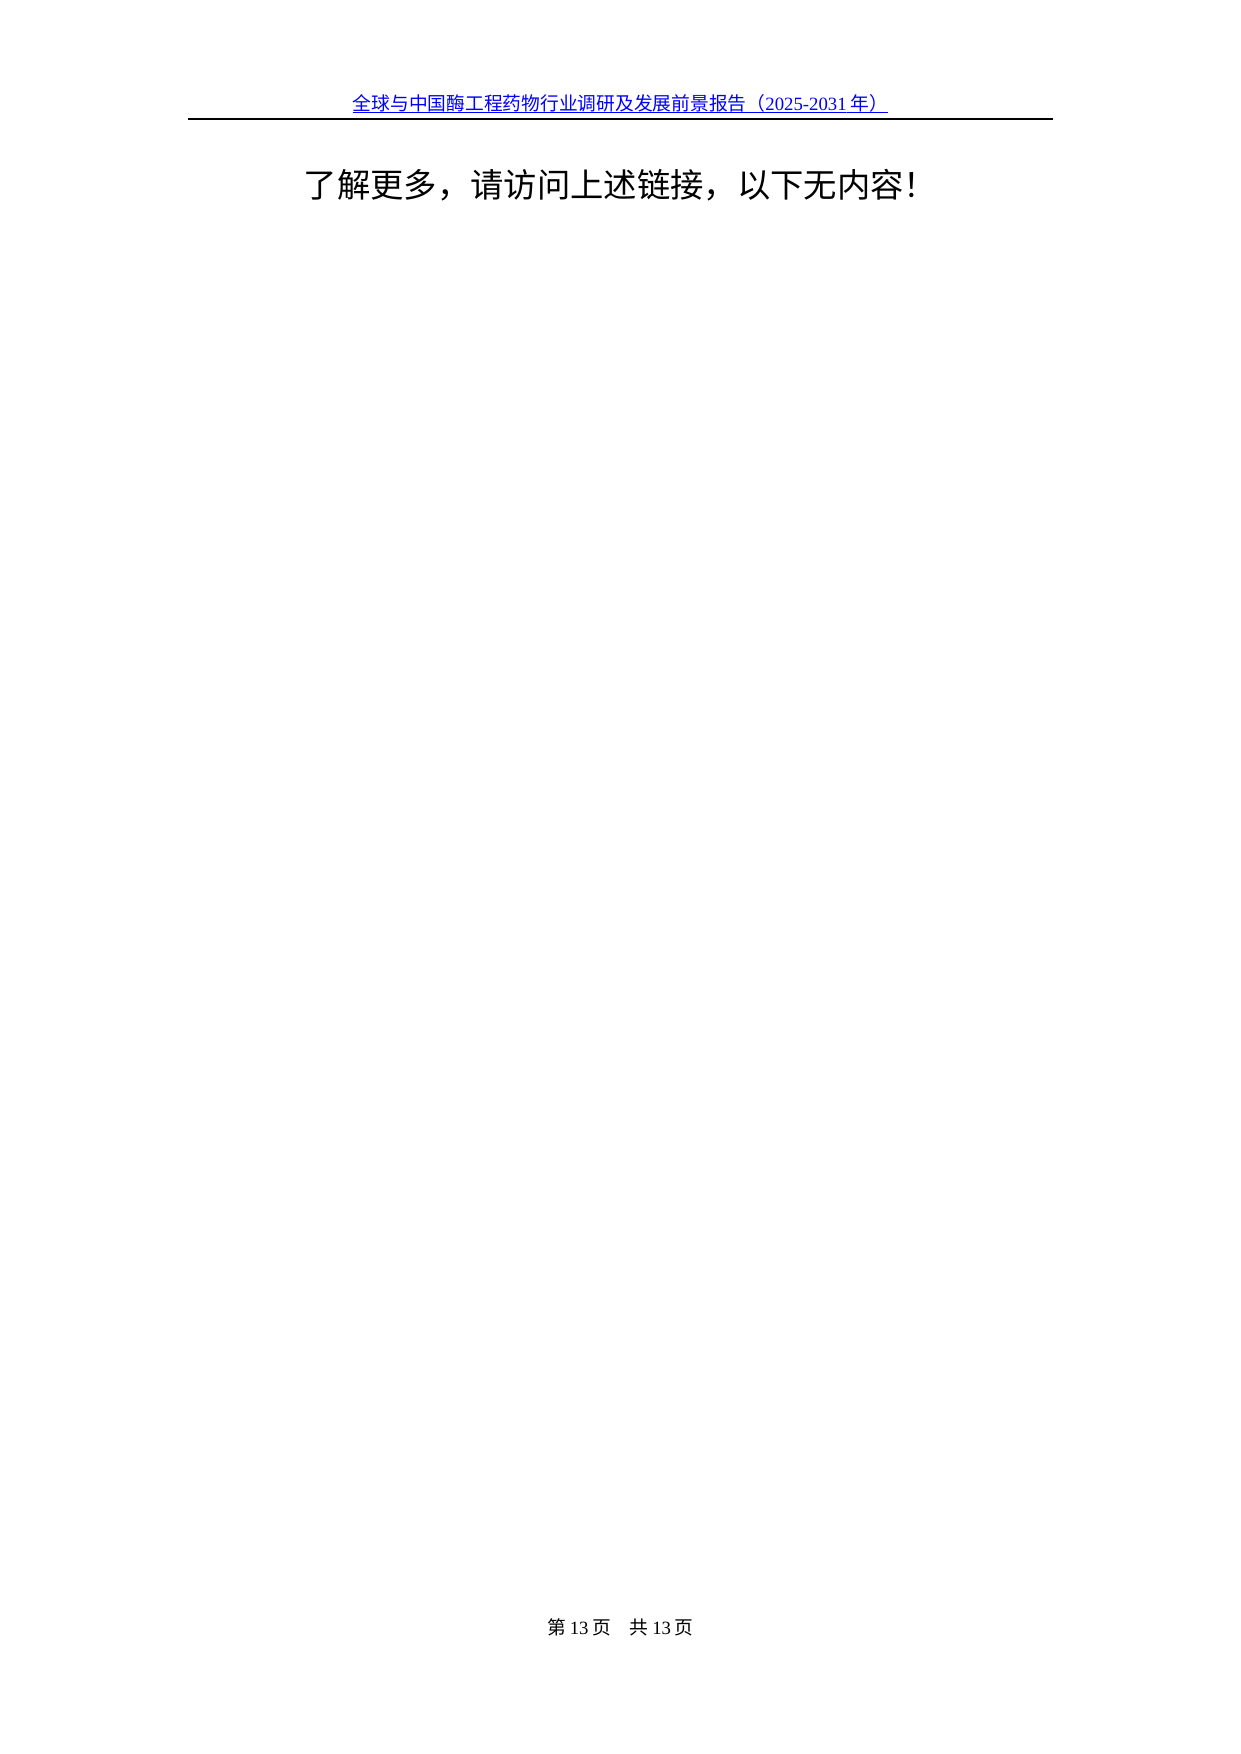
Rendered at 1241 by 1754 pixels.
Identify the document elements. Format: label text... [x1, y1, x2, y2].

title 了解更多，请访问上述链接，以下无内容！ [187, 150, 1053, 215]
